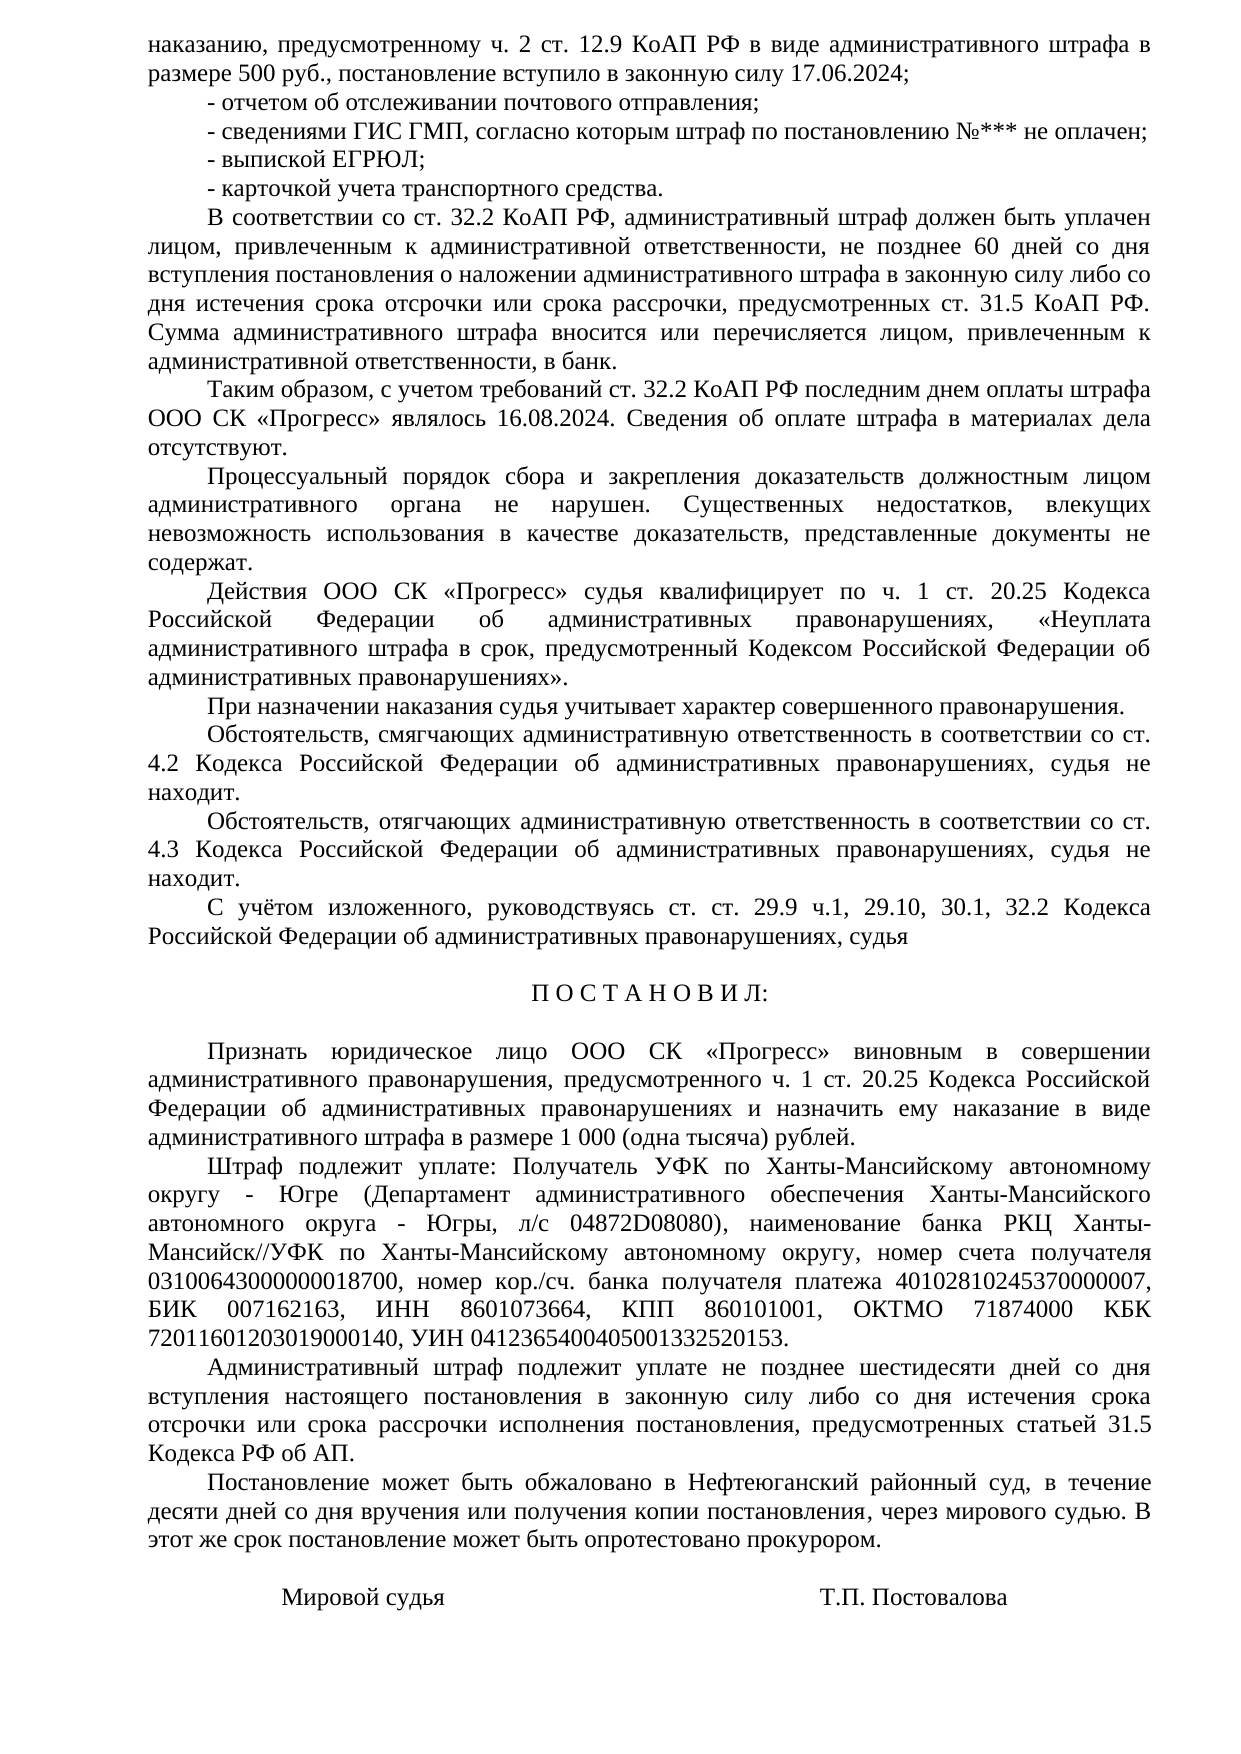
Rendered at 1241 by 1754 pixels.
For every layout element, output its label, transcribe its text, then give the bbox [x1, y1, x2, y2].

text Административный штраф подлежит уплате не позднее шестидесяти дней со дня вступления настоящего постановления в законную силу либо со дня истечения срока отсрочки или срока рассрочки исполнения постановления, предусмотренных статьей 31.5 Кодекса РФ об АП. [148, 1352, 1152, 1467]
text В соответствии со ст. 32.2 КоАП РФ, административный штраф должен быть уплачен лицом, привлеченным к административной ответственности, не позднее 60 дней со дня вступления постановления о наложении административного штрафа в законную силу либо со дня истечения срока отсрочки или срока рассрочки, предусмотренных ст. 31.5 КоАП РФ. Сумма административного штрафа вносится или перечисляется лицом, привлеченным к административной ответственности, в банк. [148, 202, 1152, 374]
text С учётом изложенного, руководствуясь ст. ст. 29.9 ч.1, 29.10, 30.1, 32.2 Кодекса Российской Федерации об административных правонарушениях, судья [148, 892, 1152, 949]
text Мировой судья Т.П. Постовалова [148, 1582, 1152, 1611]
text Обстоятельств, смягчающих административную ответственность в соответствии со ст. 4.2 Кодекса Российской Федерации об административных правонарушениях, судья не находит. [148, 719, 1152, 806]
text Процессуальный порядок сбора и закрепления доказательств должностным лицом административного органа не нарушен. Существенных недостатков, влекущих невозможность использования в качестве доказательств, представленные документы не содержат. [148, 461, 1152, 576]
text - сведениями ГИС ГМП, согласно которым штраф по постановлению №*** не оплачен; [148, 116, 1152, 144]
text Обстоятельств, отягчающих административную ответственность в соответствии со ст. 4.3 Кодекса Российской Федерации об административных правонарушениях, судья не находит. [148, 806, 1152, 892]
text Таким образом, с учетом требований ст. 32.2 КоАП РФ последним днем оплаты штрафа ООО СК «Прогресс» являлось 16.08.2024. Сведения об оплате штрафа в материалах дела отсутствуют. [148, 374, 1152, 461]
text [148, 29, 1152, 87]
text Постановление может быть обжаловано в Нефтеюганский районный суд, в течение десяти дней со дня вручения или получения копии постановления, через мирового судью. В этот же срок постановление может быть опротестовано прокурором. [148, 1467, 1152, 1553]
text П О С Т А Н О В И Л: [148, 978, 1152, 1007]
text - карточкой учета транспортного средства. [148, 173, 1152, 202]
text Признать юридическое лицо ООО СК «Прогресс» виновным в совершении административного правонарушения, предусмотренного ч. 1 ст. 20.25 Кодекса Российской Федерации об административных правонарушениях и назначить ему наказание в виде административного штрафа в размере 1 000 (одна тысяча) рублей. [148, 1036, 1152, 1151]
text Штраф подлежит уплате: Получатель УФК по Ханты-Мансийскому автономному округу - Югре (Департамент административного обеспечения Ханты-Мансийского автономного округа - Югры, л/с 04872D08080), наименование банка РКЦ Ханты-Мансийск//УФК по Ханты-Мансийскому автономному округу, номер счета получателя 03100643000000018700, номер кор./сч. банка получателя платежа 40102810245370000007, БИК 007162163, ИНН 8601073664, КПП 860101001, ОКТМО 71874000 КБК 72011601203019000140, УИН 0412365400405001332520153. [148, 1151, 1152, 1352]
text - выпиской ЕГРЮЛ; [148, 144, 1152, 173]
text При назначении наказания судья учитывает характер совершенного правонарушения. [148, 691, 1152, 719]
text - отчетом об отслеживании почтового отправления; [148, 87, 1152, 116]
text Действия ООО СК «Прогресс» судья квалифицирует по ч. 1 ст. 20.25 Кодекса Российской Федерации об административных правонарушениях, «Неуплата административного штрафа в срок, предусмотренный Кодексом Российской Федерации об административных правонарушениях». [148, 576, 1152, 691]
